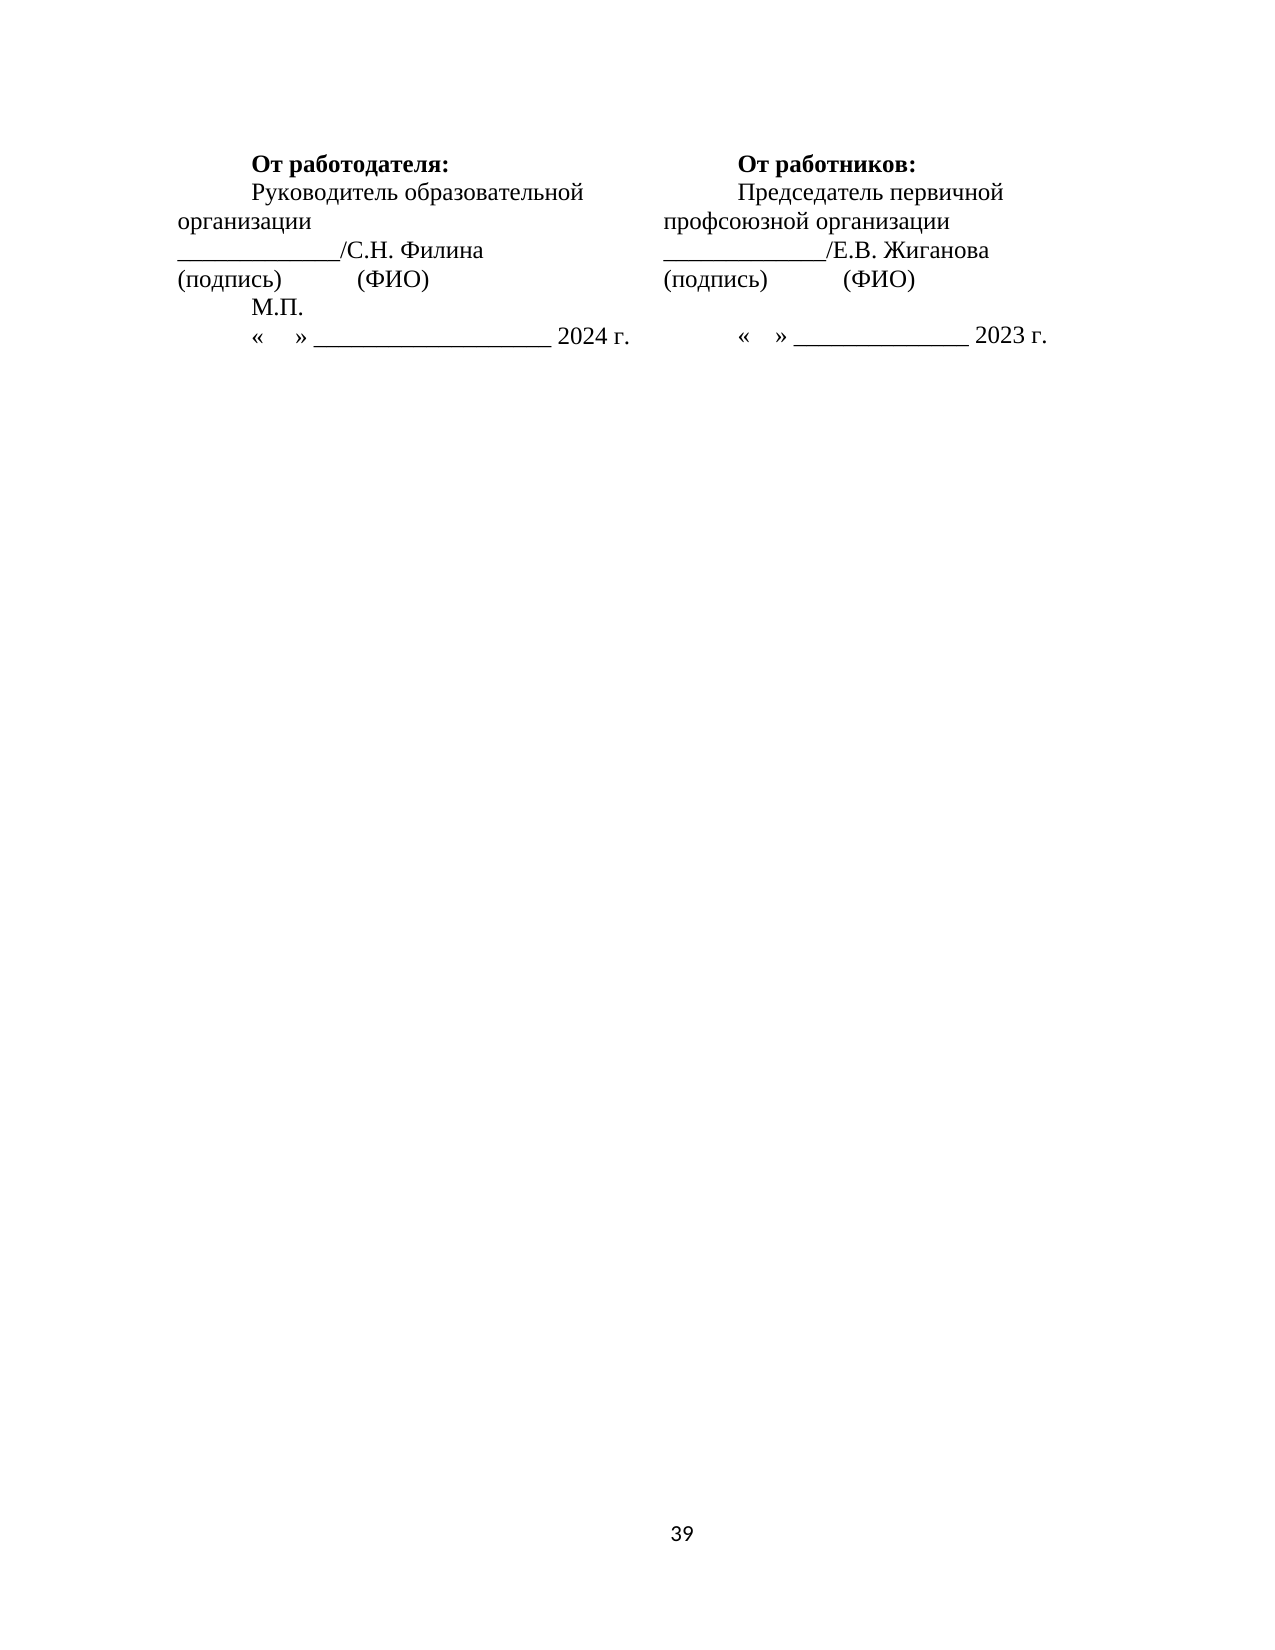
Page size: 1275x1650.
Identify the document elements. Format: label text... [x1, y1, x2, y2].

table_header От работников: Председатель первичной профсоюзной организации _____________/Е.В. Жиганова (подпись) (ФИО) « » ______________ 2023 г. [652, 149, 1138, 350]
table_header От работодателя: Руководитель образовательной организации _____________/С.Н. Филина (подпись) (ФИО) М.П. « » ___________________ 2024 г. [166, 149, 652, 350]
